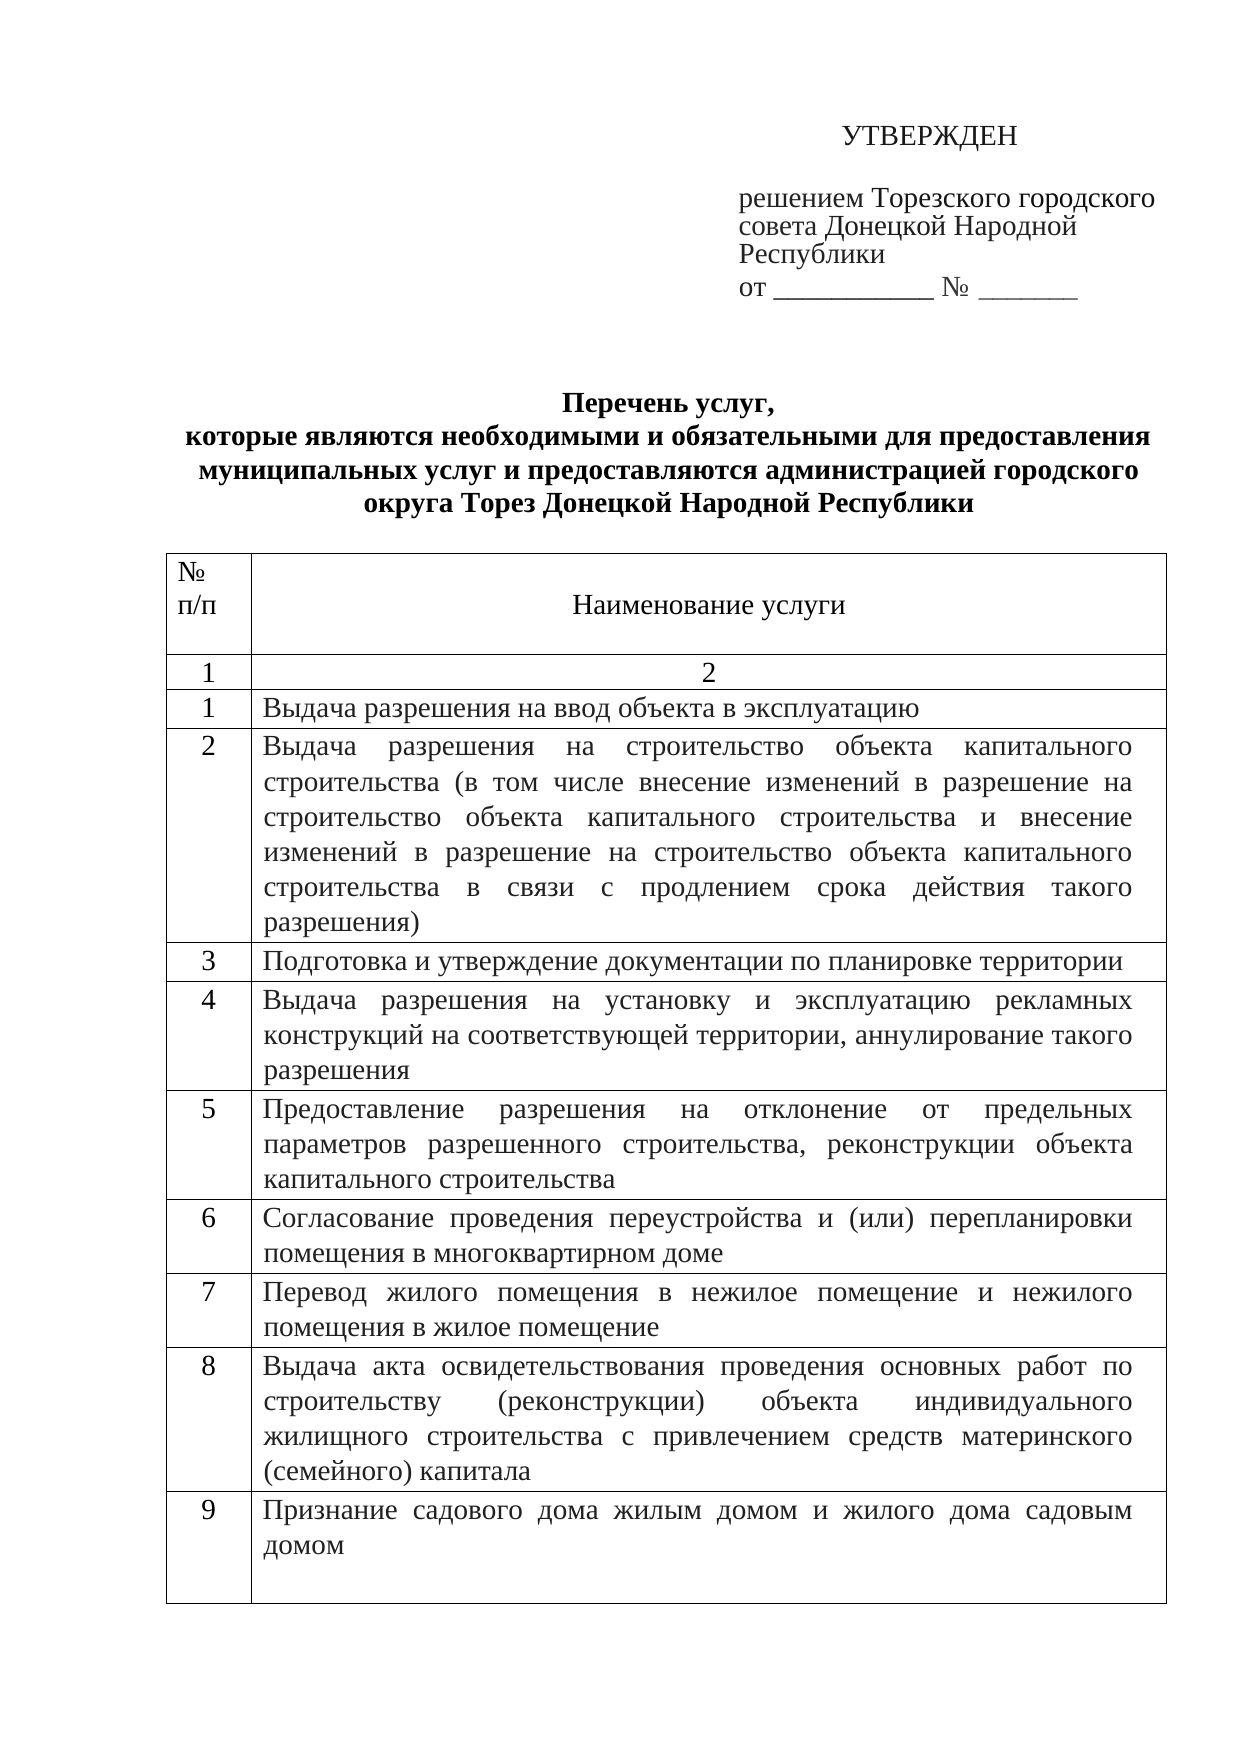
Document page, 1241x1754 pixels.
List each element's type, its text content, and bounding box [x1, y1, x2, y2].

table_cell Выдача акта освидетельствования проведения основных работ по строительству (реконструкции) объекта индивидуального жилищного строительства с привлечением средств материнского (семейного) капитала [252, 1348, 1166, 1491]
table_header Наименование услуги [252, 554, 1166, 654]
text от ___________ № _______ [177, 269, 1159, 303]
table_cell 3 [167, 943, 251, 981]
table_cell Признание садового дома жилым домом и жилого дома садовым домом [252, 1492, 1166, 1603]
table_cell 1 [167, 690, 251, 727]
table_cell 8 [167, 1348, 251, 1491]
text Перечень услуг, [177, 385, 1159, 418]
table_cell 4 [167, 982, 251, 1090]
table_cell Подготовка и утверждение документации по планировке территории [252, 943, 1166, 981]
table_cell 5 [167, 1091, 251, 1199]
table_cell 2 [167, 729, 251, 942]
table_cell Выдача разрешения на установку и эксплуатацию рекламных конструкций на соответствующей территории, аннулирование такого разрешения [252, 982, 1166, 1090]
text решением Торезского городского совета Донецкой Народной Республики [738, 184, 1159, 269]
table_cell Выдача разрешения на ввод объекта в эксплуатацию [252, 690, 1166, 727]
table_cell 2 [252, 655, 1166, 689]
table_cell Согласование проведения переустройства и (или) перепланировки помещения в многоквартирном доме [252, 1200, 1166, 1273]
table_header № п/п [167, 554, 251, 654]
table_cell Предоставление разрешения на отклонение от предельных параметров разрешенного строительства, реконструкции объекта капитального строительства [252, 1091, 1166, 1199]
table_cell Выдача разрешения на строительство объекта капитального строительства (в том числе внесение изменений в разрешение на строительство объекта капитального строительства и внесение изменений в разрешение на строительство объекта капитального строительства в связи с продлением срока действия такого разрешения) [252, 729, 1166, 942]
table_cell 9 [167, 1492, 251, 1603]
text УТВЕРЖДЕН [666, 118, 1159, 152]
text которые являются необходимыми и обязательными для предоставления муниципальных услуг и предоставляются администрацией городского округа Торез Донецкой Народной Республики [177, 418, 1159, 519]
table_cell Перевод жилого помещения в нежилое помещение и нежилого помещения в жилое помещение [252, 1274, 1166, 1347]
table_cell 7 [167, 1274, 251, 1347]
table_cell 6 [167, 1200, 251, 1273]
table_cell 1 [167, 655, 251, 689]
